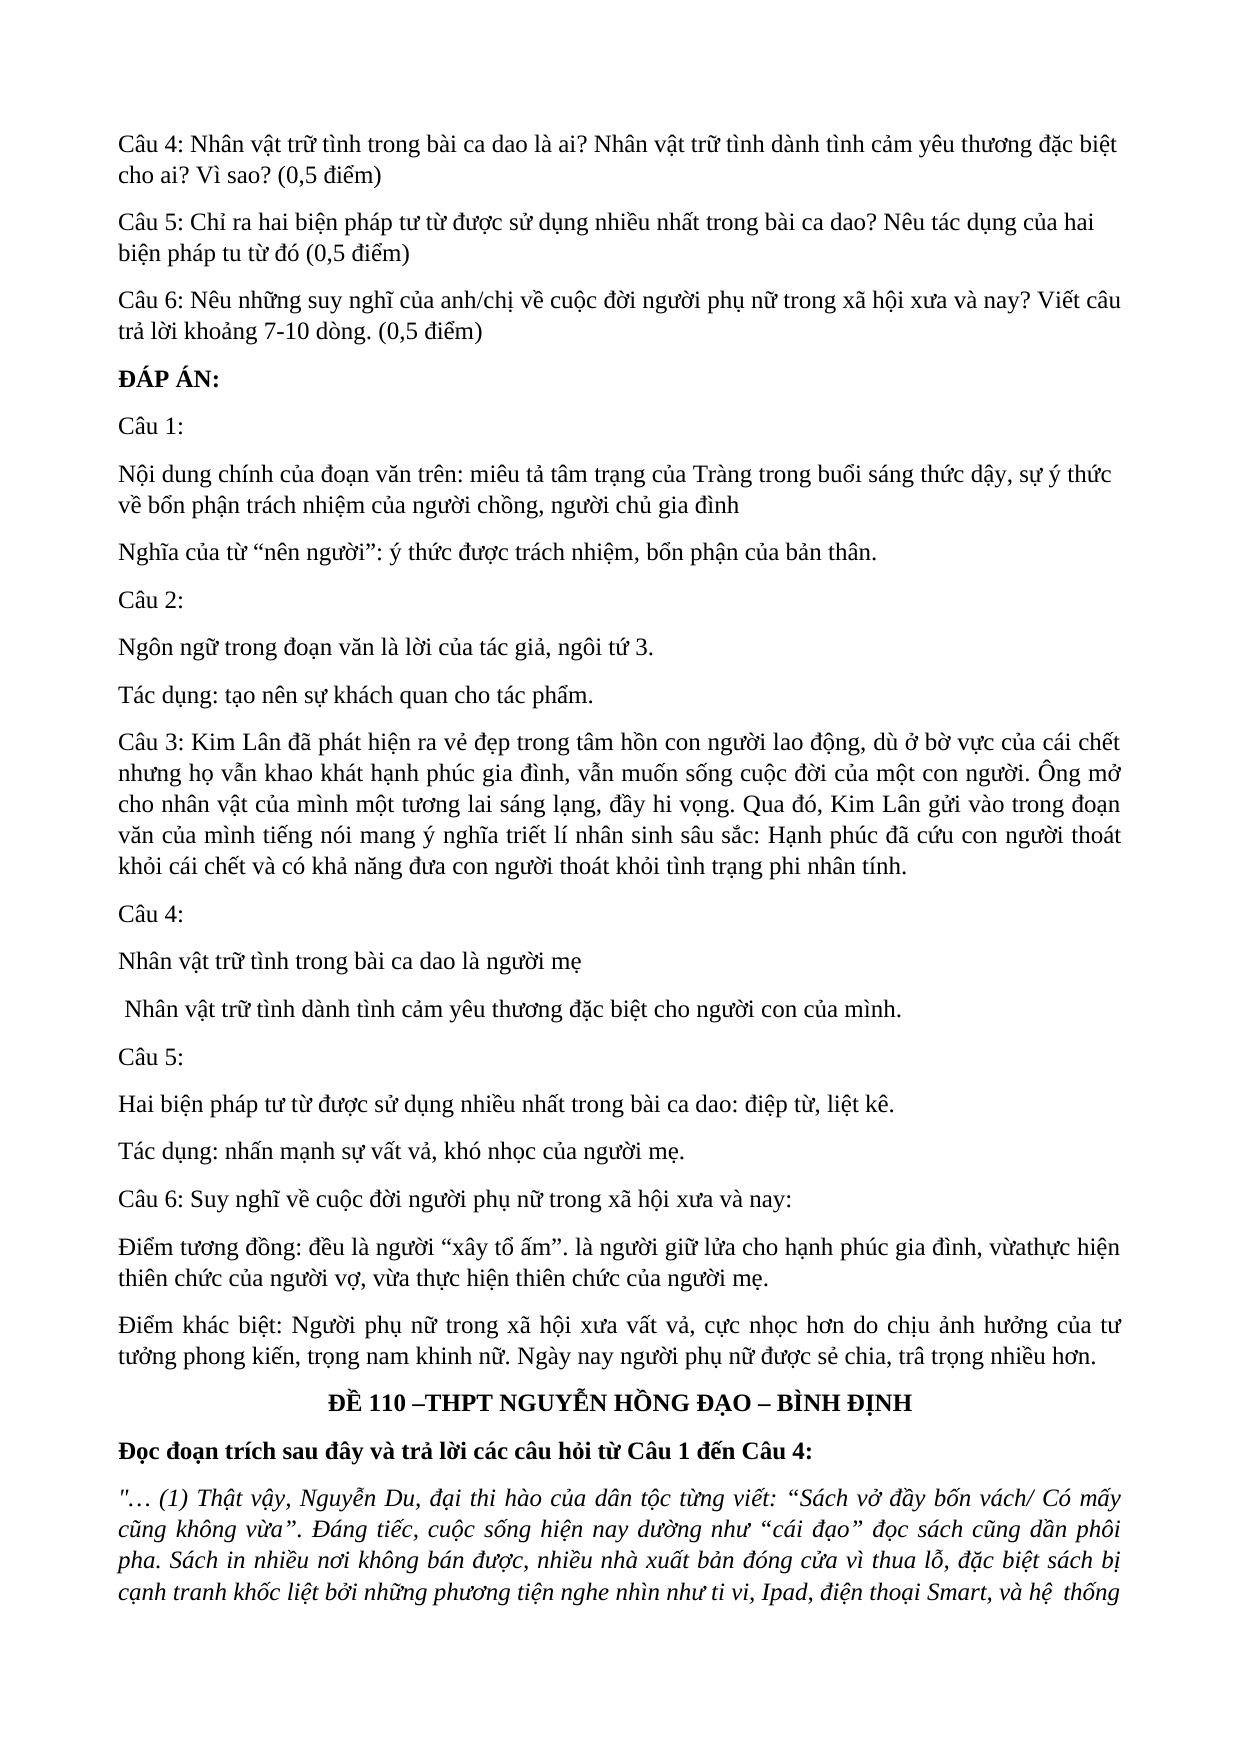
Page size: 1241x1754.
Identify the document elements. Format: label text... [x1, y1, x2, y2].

text Câu 4: [118, 899, 1146, 928]
text Điểm tương đồng: đều là người “xây tổ ấm”. là người giữ lửa cho hạnh phúc gia đình, vừathực hiện thiên chức của người vợ, vừa thực hiện thiên chức của người mẹ. [118, 1232, 1122, 1291]
text Câu 5: Chỉ ra hai biện pháp tư từ được sử dụng nhiều nhất trong bài ca dao? Nêu tác dụng của hai biện pháp tu từ đó (0,5 điểm) [118, 207, 1116, 267]
text Câu 6: Suy nghĩ về cuộc đời người phụ nữ trong xã hội xưa và nay: [118, 1184, 1146, 1213]
text "… (1) Thật vậy, Nguyễn Du, đại thi hào của dân tộc từng viết: “Sách vở đầy bốn vách/ Có mấy cũng không vừa”. Đáng tiếc, cuộc sống hiện nay dường như “cái đạo” đọc sách cũng dần phôi pha. Sách in nhiều nơi không bán được, nhiều nhà xuất bản đóng cửa vì thua lỗ, đặc biệt sách bị cạnh tranh khốc liệt bởi những phương tiện nghe nhìn như ti vi, Ipad, điện thoại Smart, và hệ thống [118, 1483, 1123, 1605]
text Câu 1: [118, 411, 1146, 440]
text Ngôn ngữ trong đoạn văn là lời của tác giả, ngôi tứ 3. Tác dụng: tạo nên sự khách quan cho tác phẩm. [118, 632, 656, 708]
text Câu 3: Kim Lân đã phát hiện ra vẻ đẹp trong tâm hồn con người lao động, dù ở bờ vực của cái chết nhưng họ vẫn khao khát hạnh phúc gia đình, vẫn muốn sống cuộc đời của một con người. Ông mở cho nhân vật của mình một tương lai sáng lạng, đầy hi vọng. Qua đó, Kim Lân gửi vào trong đoạn văn của mình tiếng nói mang ý nghĩa triết lí nhân sinh sâu sắc: Hạnh phúc đã cứu con người thoát khỏi cái chết và có khả năng đưa con người thoát khỏi tình trạng phi nhân tính. [118, 727, 1123, 880]
text Nhân vật trữ tình trong bài ca dao là người mẹ [118, 946, 1146, 975]
text Câu 4: Nhân vật trữ tình trong bài ca dao là ai? Nhân vật trữ tình dành tình cảm yêu thương đặc biệt cho ai? Vì sao? (0,5 điểm) [118, 129, 1146, 188]
text Hai biện pháp tư từ được sử dụng nhiều nhất trong bài ca dao: điệp từ, liệt kê. Tác dụng: nhấn mạnh sự vất vả, khó nhọc của người mẹ. [118, 1089, 897, 1165]
text Đọc đoạn trích sau đây và trả lời các câu hỏi từ Câu 1 đến Câu 4: [118, 1436, 1146, 1465]
text ĐỀ 110 –THPT NGUYỄN HỒNG ĐẠO – BÌNH ĐỊNH [246, 1388, 994, 1417]
text Điểm khác biệt: Người phụ nữ trong xã hội xưa vất vả, cực nhọc hơn do chịu ảnh hưởng của tư tưởng phong kiến, trọng nam khinh nữ. Ngày nay người phụ nữ được sẻ chia, trâ trọng nhiều hơn. [118, 1310, 1122, 1369]
text Nội dung chính của đoạn văn trên: miêu tả tâm trạng của Tràng trong buổi sáng thức dậy, sự ý thức về bổn phận trách nhiệm của người chồng, người chủ gia đình [118, 459, 1116, 519]
text Nhân vật trữ tình dành tình cảm yêu thương đặc biệt cho người con của mình. Câu 5: [118, 994, 904, 1070]
text ĐÁP ÁN: [118, 364, 1146, 393]
text Nghĩa của từ “nên người”: ý thức được trách nhiệm, bổn phận của bản thân. Câu 2: [118, 537, 879, 613]
text Câu 6: Nêu những suy nghĩ của anh/chị về cuộc đời người phụ nữ trong xã hội xưa và nay? Viết câu trả lời khoảng 7-10 dòng. (0,5 điểm) [118, 286, 1123, 345]
